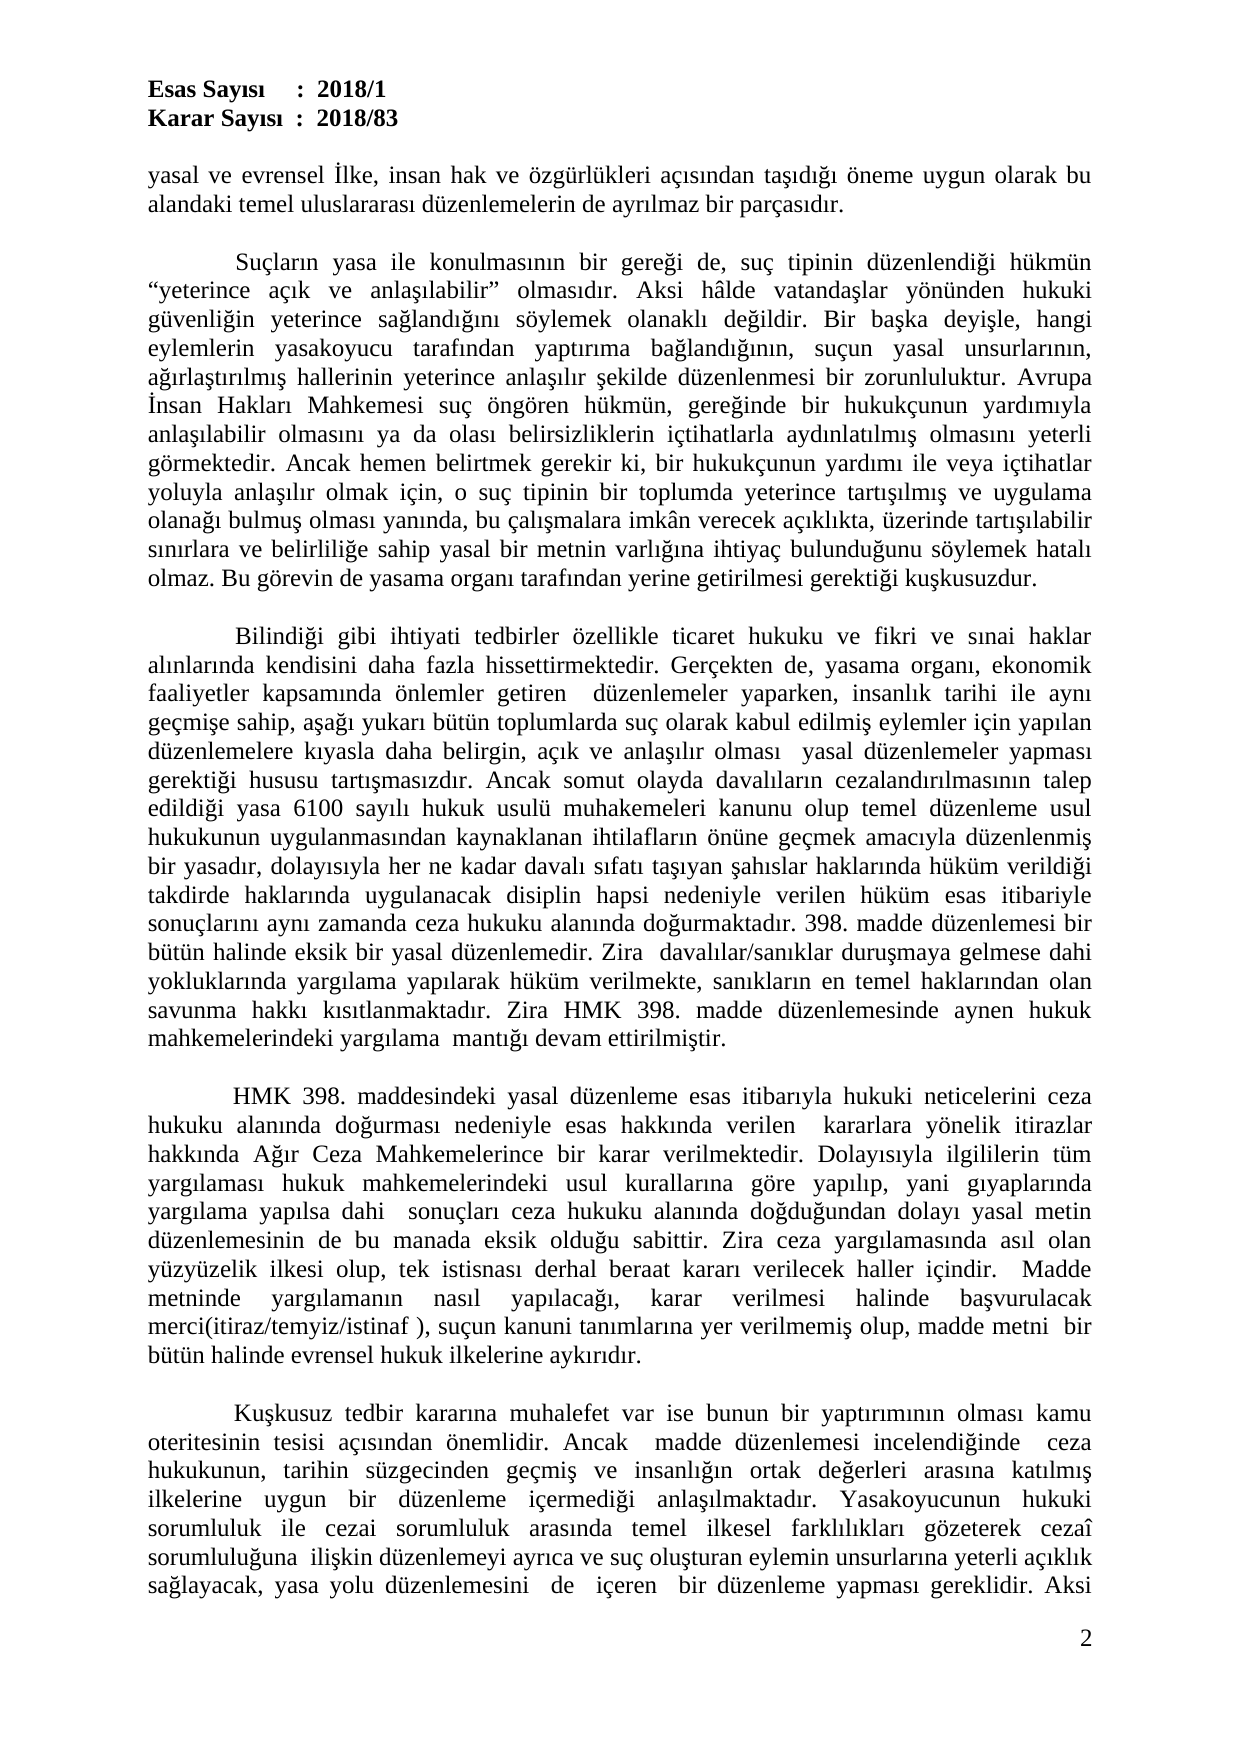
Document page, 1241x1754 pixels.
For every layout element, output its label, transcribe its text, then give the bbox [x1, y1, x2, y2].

text HMK 398. maddesindeki yasal düzenleme esas itibarıyla hukuki neticelerini ceza hukuku alanında doğurması nedeniyle esas hakkında verilen kararlara yönelik itirazlar hakkında Ağır Ceza Mahkemelerince bir karar verilmektedir. Dolayısıyla ilgililerin tüm yargılaması hukuk mahkemelerindeki usul kurallarına göre yapılıp, yani gıyaplarında yargılama yapılsa dahi sonuçları ceza hukuku alanında doğduğundan dolayı yasal metin düzenlemesinin de bu manada eksik olduğu sabittir. Zira ceza yargılamasında asıl olan yüzyüzelik ilkesi olup, tek istisnası derhal beraat kararı verilecek haller içindir. Madde metninde yargılamanın nasıl yapılacağı, karar verilmesi halinde başvurulacak merci(itiraz/temyiz/istinaf ), suçun kanuni tanımlarına yer verilmemiş olup, madde metni bir bütün halinde evrensel hukuk ilkelerine aykırıdır. [148, 1081, 1093, 1369]
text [148, 1398, 1093, 1599]
text Suçların yasa ile konulmasının bir gereği de, suç tipinin düzenlendiği hükmün “yeterince açık ve anlaşılabilir” olmasıdır. Aksi hâlde vatandaşlar yönünden hukuki güvenliğin yeterince sağlandığını söylemek olanaklı değildir. Bir başka deyişle, hangi eylemlerin yasakoyucu tarafından yaptırıma bağlandığının, suçun yasal unsurlarının, ağırlaştırılmış hallerinin yeterince anlaşılır şekilde düzenlenmesi bir zorunluluktur. Avrupa İnsan Hakları Mahkemesi suç öngören hükmün, gereğinde bir hukukçunun yardımıyla anlaşılabilir olmasını ya da olası belirsizliklerin içtihatlarla aydınlatılmış olmasını yeterli görmektedir. Ancak hemen belirtmek gerekir ki, bir hukukçunun yardımı ile veya içtihatlar yoluyla anlaşılır olmak için, o suç tipinin bir toplumda yeterince tartışılmış ve uygulama olanağı bulmuş olması yanında, bu çalışmalara imkân verecek açıklıkta, üzerinde tartışılabilir sınırlara ve belirliliğe sahip yasal bir metnin varlığına ihtiyaç bulunduğunu söylemek hatalı olmaz. Bu görevin de yasama organı tarafından yerine getirilmesi gerektiği kuşkusuzdur. [148, 247, 1093, 592]
text Bilindiği gibi ihtiyati tedbirler özellikle ticaret hukuku ve fikri ve sınai haklar alınlarında kendisini daha fazla hissettirmektedir. Gerçekten de, yasama organı, ekonomik faaliyetler kapsamında önlemler getiren düzenlemeler yaparken, insanlık tarihi ile aynı geçmişe sahip, aşağı yukarı bütün toplumlarda suç olarak kabul edilmiş eylemler için yapılan düzenlemelere kıyasla daha belirgin, açık ve anlaşılır olması yasal düzenlemeler yapması gerektiği hususu tartışmasızdır. Ancak somut olayda davalıların cezalandırılmasının talep edildiği yasa 6100 sayılı hukuk usulü muhakemeleri kanunu olup temel düzenleme usul hukukunun uygulanmasından kaynaklanan ihtilafların önüne geçmek amacıyla düzenlenmiş bir yasadır, dolayısıyla her ne kadar davalı sıfatı taşıyan şahıslar haklarında hüküm verildiği takdirde haklarında uygulanacak disiplin hapsi nedeniyle verilen hüküm esas itibariyle sonuçlarını aynı zamanda ceza hukuku alanında doğurmaktadır. 398. madde düzenlemesi bir bütün halinde eksik bir yasal düzenlemedir. Zira davalılar/sanıklar duruşmaya gelmese dahi yokluklarında yargılama yapılarak hüküm verilmekte, sanıkların en temel haklarından olan savunma hakkı kısıtlanmaktadır. Zira HMK 398. madde düzenlemesinde aynen hukuk mahkemelerindeki yargılama mantığı devam ettirilmiştir. [148, 621, 1093, 1052]
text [148, 160, 1093, 218]
